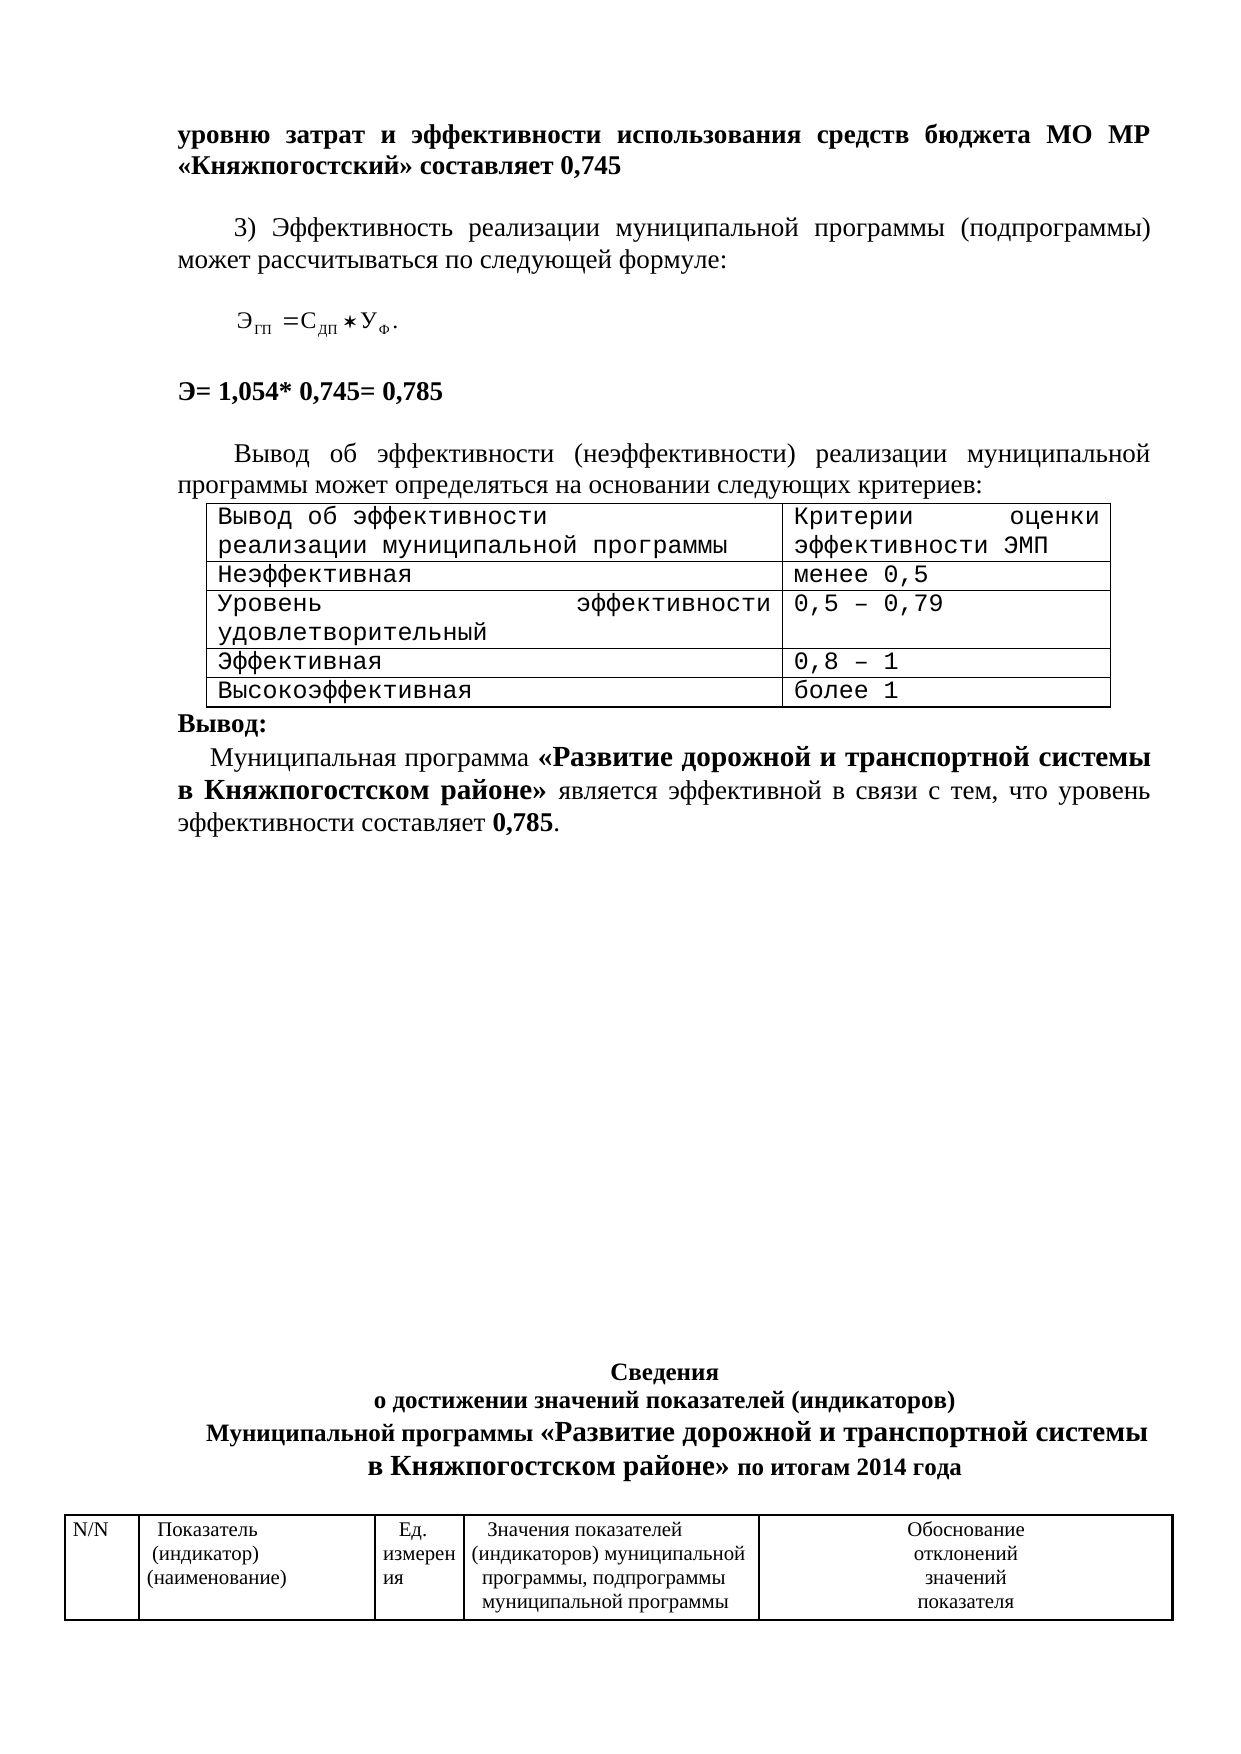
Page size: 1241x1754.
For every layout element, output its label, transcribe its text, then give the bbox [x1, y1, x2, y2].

text Вывод об эффективности (неэффективности) реализации муниципальной программы может определяться на основании следующих критериев: [177, 437, 1152, 500]
table_cell Эффективная [207, 649, 782, 677]
table_cell более 1 [783, 678, 1110, 706]
text Сведения [177, 1357, 1152, 1386]
table_cell Высокоэффективная [207, 678, 782, 706]
table_cell менее 0,5 [783, 562, 1110, 590]
text 3) Эффективность реализации муниципальной программы (подпрограммы) может рассчитываться по следующей формуле: [177, 212, 1152, 274]
text Вывод: [177, 562, 1152, 739]
text Э= 1,054* 0,745= 0,785 [177, 375, 1152, 406]
table_header Значения показателей (индикаторов) муниципальной программы, подпрограммы муниципальной программы [465, 1516, 758, 1618]
text Муниципальной программы «Развитие дорожной и транспортной системы в Княжпогостском районе» по итогам 2014 года [177, 1414, 1152, 1481]
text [177, 118, 1152, 180]
table_cell Неэффективная [207, 562, 782, 590]
table_cell 0,8 – 1 [783, 649, 1110, 677]
table_header Ед. измерения [376, 1516, 463, 1618]
table_cell 0,5 – 0,79 [783, 591, 1110, 648]
table_header N/N [66, 1516, 138, 1618]
table_cell Уровень эффективности удовлетворительный [207, 591, 782, 648]
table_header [760, 1516, 1171, 1618]
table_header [140, 1516, 374, 1618]
text о достижении значений показателей (индикаторов) [177, 1386, 1152, 1414]
text Муниципальная программа «Развитие дорожной и транспортной системы в Княжпогостском районе» является эффективной в связи с тем, что уровень эффективности составляет 0,785. [177, 739, 1152, 837]
table_header Критерии оценки эффективности ЭМП [783, 504, 1110, 561]
table_header Вывод об эффективности реализации муниципальной программы [207, 504, 782, 561]
